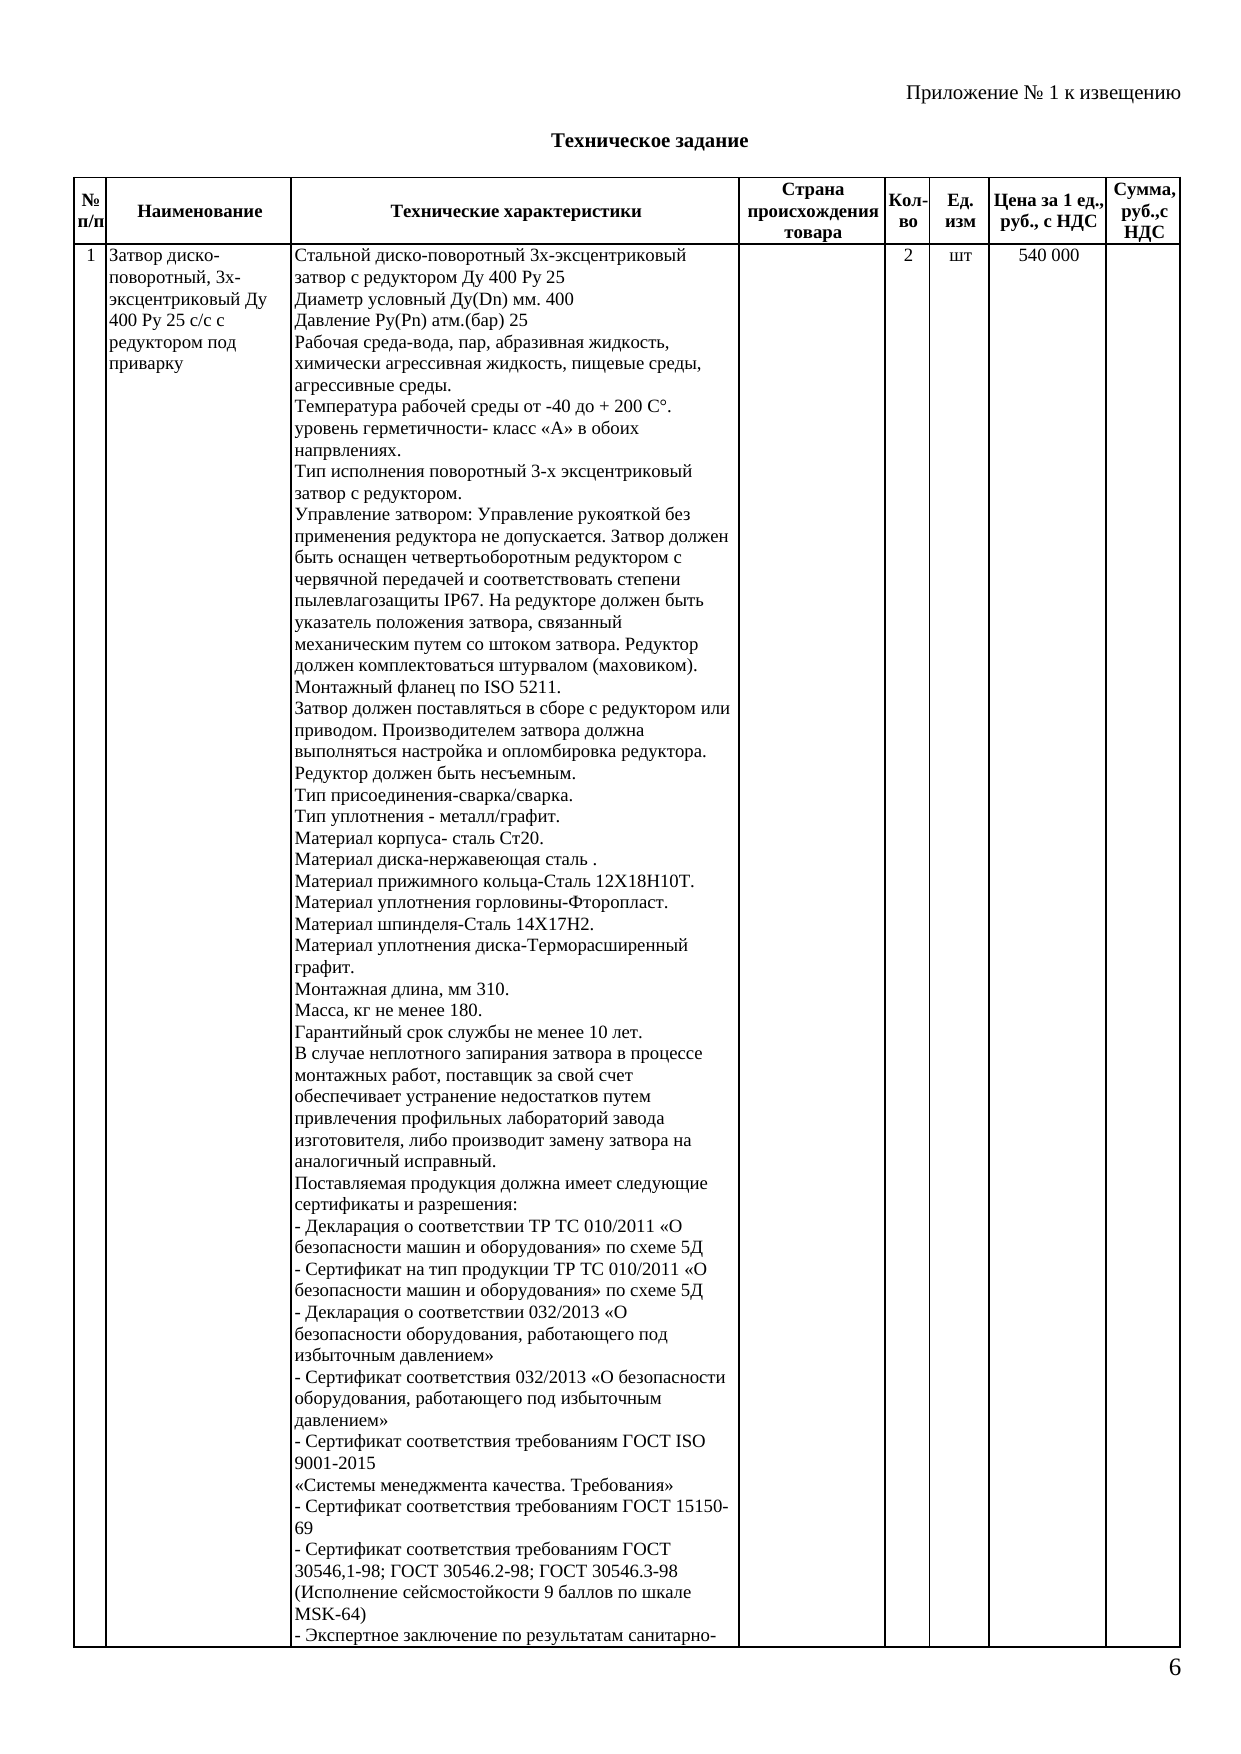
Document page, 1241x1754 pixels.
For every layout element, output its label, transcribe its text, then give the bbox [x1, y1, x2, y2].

table_cell 1 [75, 245, 105, 1646]
table_header Технические характеристики [292, 178, 738, 243]
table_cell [292, 245, 738, 1646]
table_cell 540 000 [990, 245, 1105, 1646]
table_cell [740, 245, 884, 1646]
table_header Цена за 1 ед., руб., с НДС [990, 178, 1105, 243]
text Приложение № 1 к извещению [118, 80, 1181, 104]
table_cell [1107, 245, 1179, 1646]
table_header Кол-во [886, 178, 929, 243]
text Техническое задание [118, 128, 1181, 152]
table_header Ед. изм [930, 178, 988, 243]
table_header № п/п [75, 178, 105, 243]
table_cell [107, 245, 290, 1646]
table_header Сумма, руб.,с НДС [1107, 178, 1179, 243]
table_cell шт [930, 245, 988, 1646]
table_header Страна происхождения товара [740, 178, 884, 243]
table_header Наименование [107, 178, 290, 243]
table_cell 2 [886, 245, 929, 1646]
